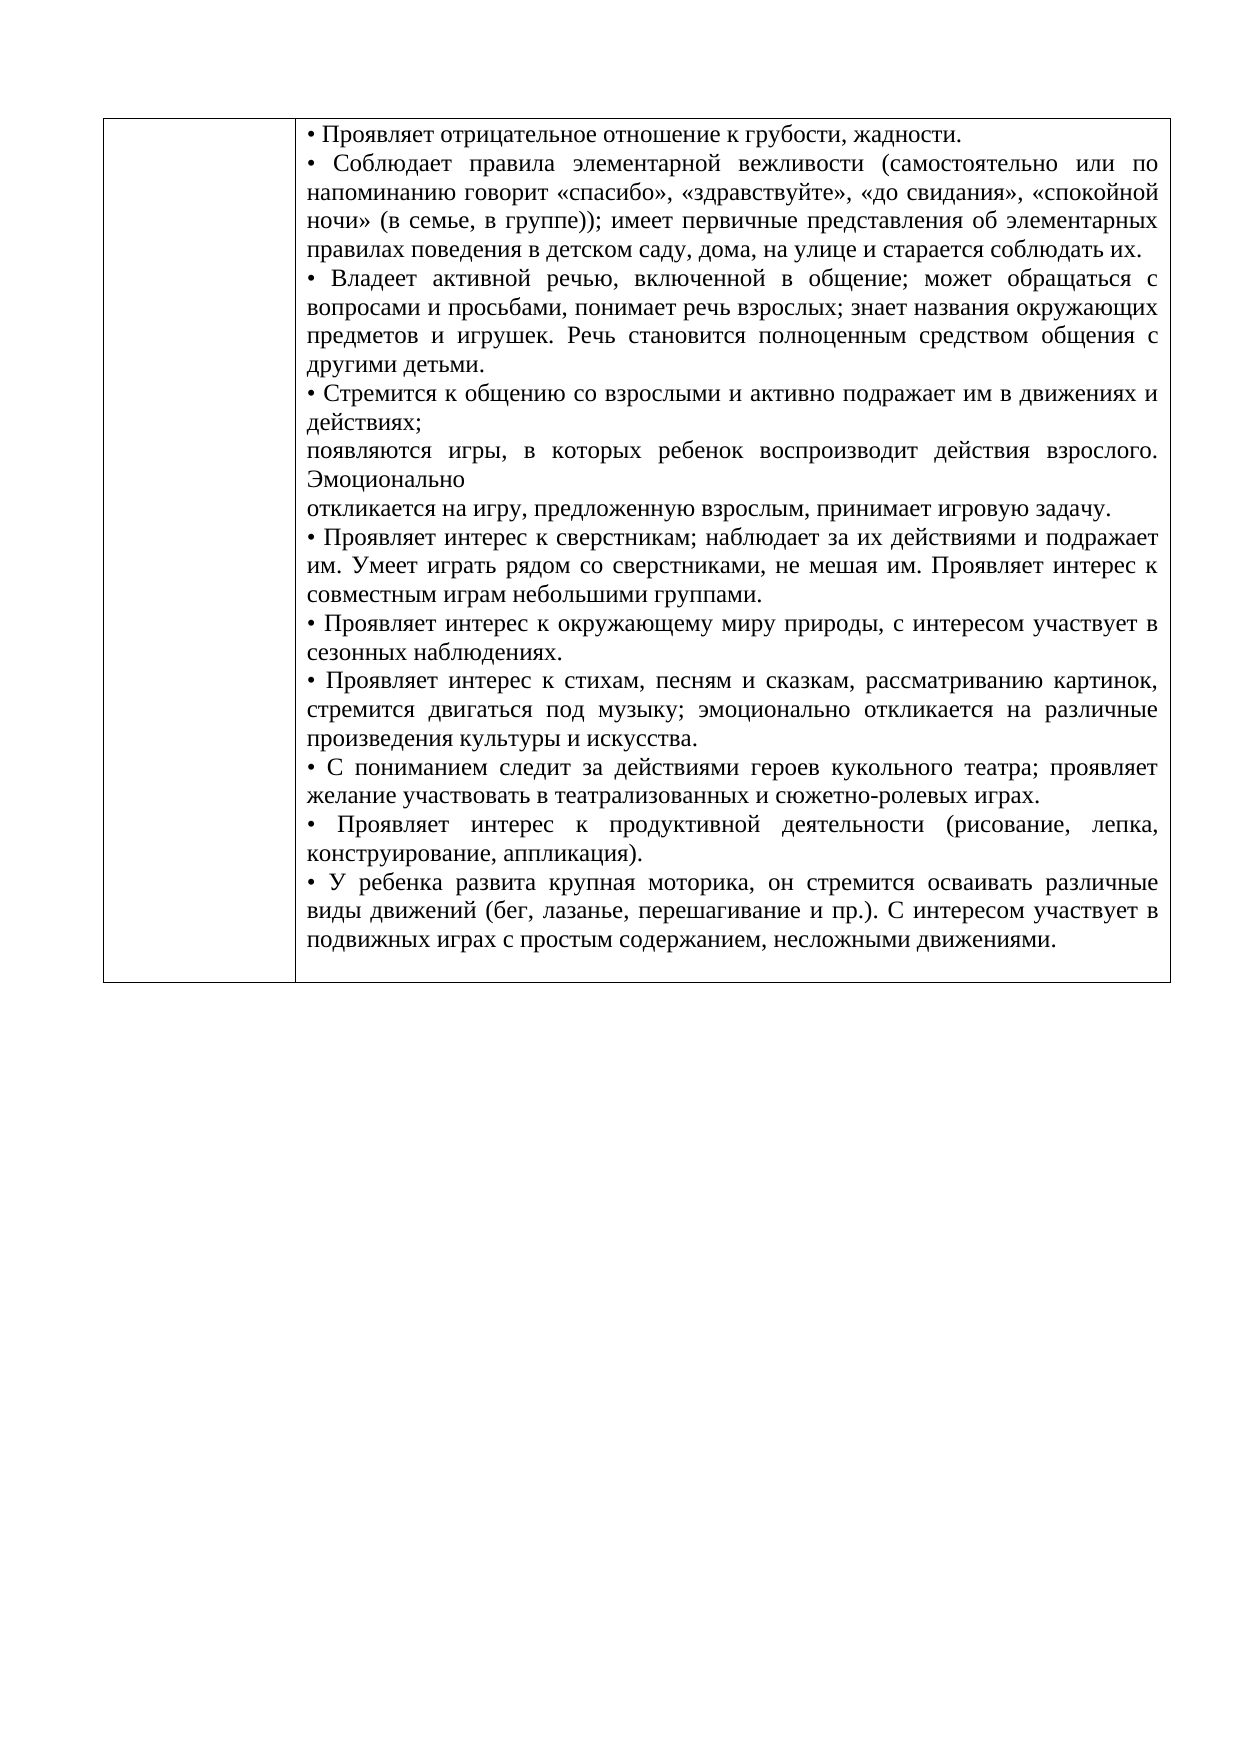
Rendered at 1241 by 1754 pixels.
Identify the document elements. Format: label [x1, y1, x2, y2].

table_cell [104, 119, 295, 982]
table_cell [296, 119, 1170, 982]
